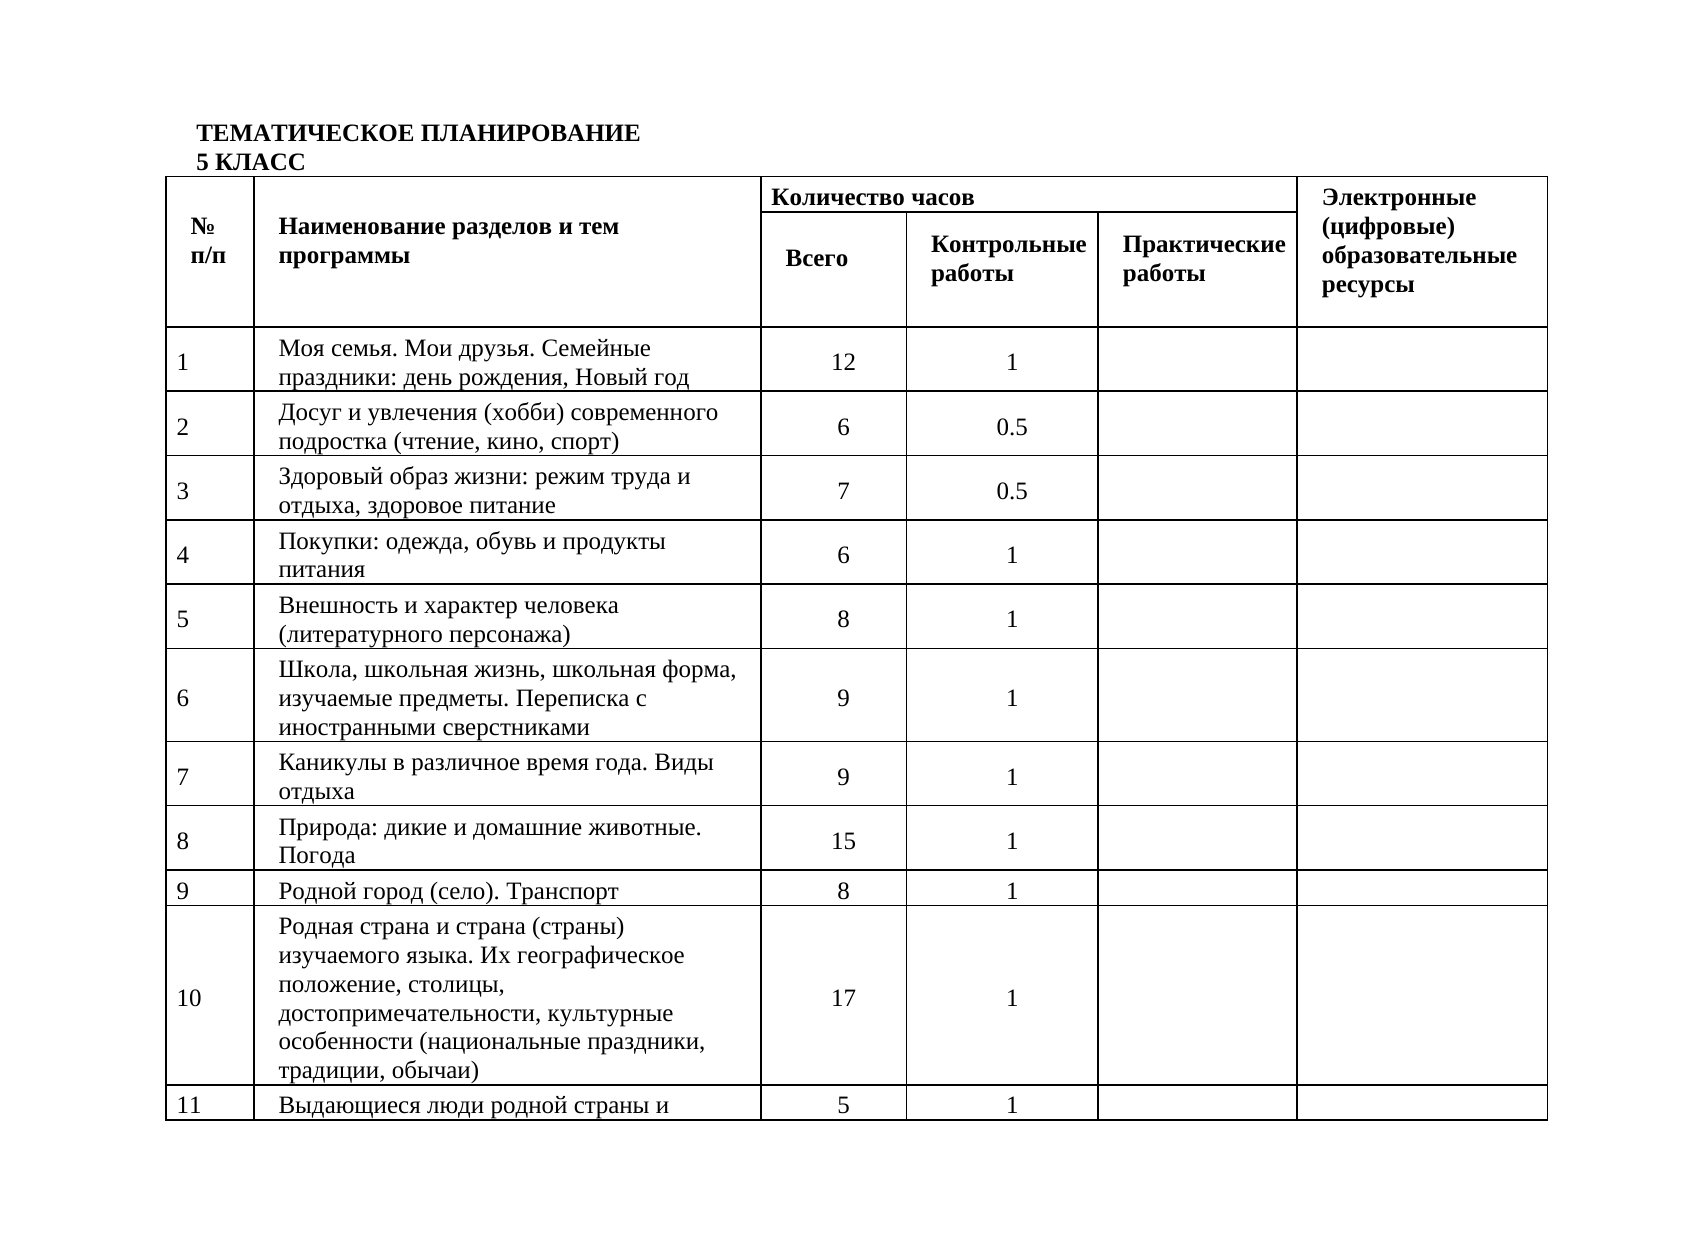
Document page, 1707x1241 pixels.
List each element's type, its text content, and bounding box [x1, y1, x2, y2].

table_cell Школа, школьная жизнь, школьная форма, изучаемые предметы. Переписка с иностранными сверстниками [255, 649, 760, 741]
table_cell 7 [762, 456, 906, 519]
table_cell [1099, 806, 1296, 869]
table_cell 10 [167, 906, 253, 1084]
table_cell [1099, 742, 1296, 805]
text ТЕМАТИЧЕСКОЕ ПЛАНИРОВАНИЕ [190, 118, 1618, 147]
table_header Наименование разделов и тем программы [255, 177, 760, 326]
table_cell 5 [762, 1086, 906, 1119]
table_cell 1 [907, 328, 1097, 390]
table_cell [1099, 871, 1296, 904]
table_cell [1298, 871, 1547, 904]
table_cell 1 [907, 521, 1097, 583]
table_cell [1298, 1086, 1547, 1119]
table_cell Моя семья. Мои друзья. Семейные праздники: день рождения, Новый год [255, 328, 760, 390]
table_cell 7 [167, 742, 253, 805]
table_cell [1099, 328, 1296, 390]
table_cell 1 [907, 742, 1097, 805]
table_cell 0.5 [907, 392, 1097, 455]
table_cell [1298, 456, 1547, 519]
table_cell 9 [762, 649, 906, 741]
table_header Электронные (цифровые) образовательные ресурсы [1298, 177, 1547, 326]
text 5 КЛАСС [190, 147, 1618, 176]
table_cell [1298, 742, 1547, 805]
table_header Количество часов [762, 177, 1296, 211]
table_cell 1 [907, 1086, 1097, 1119]
table_cell [1099, 521, 1296, 583]
table_cell Практические работы [1099, 213, 1296, 326]
table_cell 8 [762, 585, 906, 647]
table_cell 17 [762, 906, 906, 1084]
table_cell [1298, 392, 1547, 455]
table_cell [1099, 392, 1296, 455]
table_cell Родной город (село). Транспорт [255, 871, 760, 904]
table_cell 11 [167, 1086, 253, 1119]
table_cell Здоровый образ жизни: режим труда и отдыха, здоровое питание [255, 456, 760, 519]
table_cell Внешность и характер человека (литературного персонажа) [255, 585, 760, 647]
table_cell Досуг и увлечения (хобби) современного подростка (чтение, кино, спорт) [255, 392, 760, 455]
table_cell [1099, 1086, 1296, 1119]
table_cell [1298, 906, 1547, 1084]
table_cell Каникулы в различное время года. Виды отдыха [255, 742, 760, 805]
table_cell 5 [167, 585, 253, 647]
table_cell 1 [907, 585, 1097, 647]
table_header № п/п [167, 177, 253, 326]
table_cell 6 [762, 392, 906, 455]
table_cell 8 [762, 871, 906, 904]
table_cell 8 [167, 806, 253, 869]
table_cell 0.5 [907, 456, 1097, 519]
table_cell 1 [907, 806, 1097, 869]
table_cell [1298, 649, 1547, 741]
table_cell 1 [907, 906, 1097, 1084]
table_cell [255, 1086, 760, 1119]
table_cell [1099, 649, 1296, 741]
table_cell 6 [762, 521, 906, 583]
table_cell Родная страна и страна (страны) изучаемого языка. Их географическое положение, столицы, достопримечательности, культурные особенности (национальные праздники, традиции, обычаи) [255, 906, 760, 1084]
table_cell [1298, 806, 1547, 869]
table_cell [1099, 585, 1296, 647]
table_cell 12 [762, 328, 906, 390]
table_cell Покупки: одежда, обувь и продукты питания [255, 521, 760, 583]
table_cell 1 [907, 649, 1097, 741]
table_cell [1298, 328, 1547, 390]
table_cell 1 [167, 328, 253, 390]
table_cell 15 [762, 806, 906, 869]
table_cell Всего [762, 213, 906, 326]
table_cell [1298, 585, 1547, 647]
table_cell 4 [167, 521, 253, 583]
table_cell 1 [907, 871, 1097, 904]
table_cell 3 [167, 456, 253, 519]
table_cell Природа: дикие и домашние животные. Погода [255, 806, 760, 869]
table_cell 2 [167, 392, 253, 455]
table_cell 6 [167, 649, 253, 741]
table_cell [1298, 521, 1547, 583]
table_cell [1099, 906, 1296, 1084]
table_cell [1099, 456, 1296, 519]
table_cell Контрольные работы [907, 213, 1097, 326]
table_cell 9 [167, 871, 253, 904]
table_cell 9 [762, 742, 906, 805]
